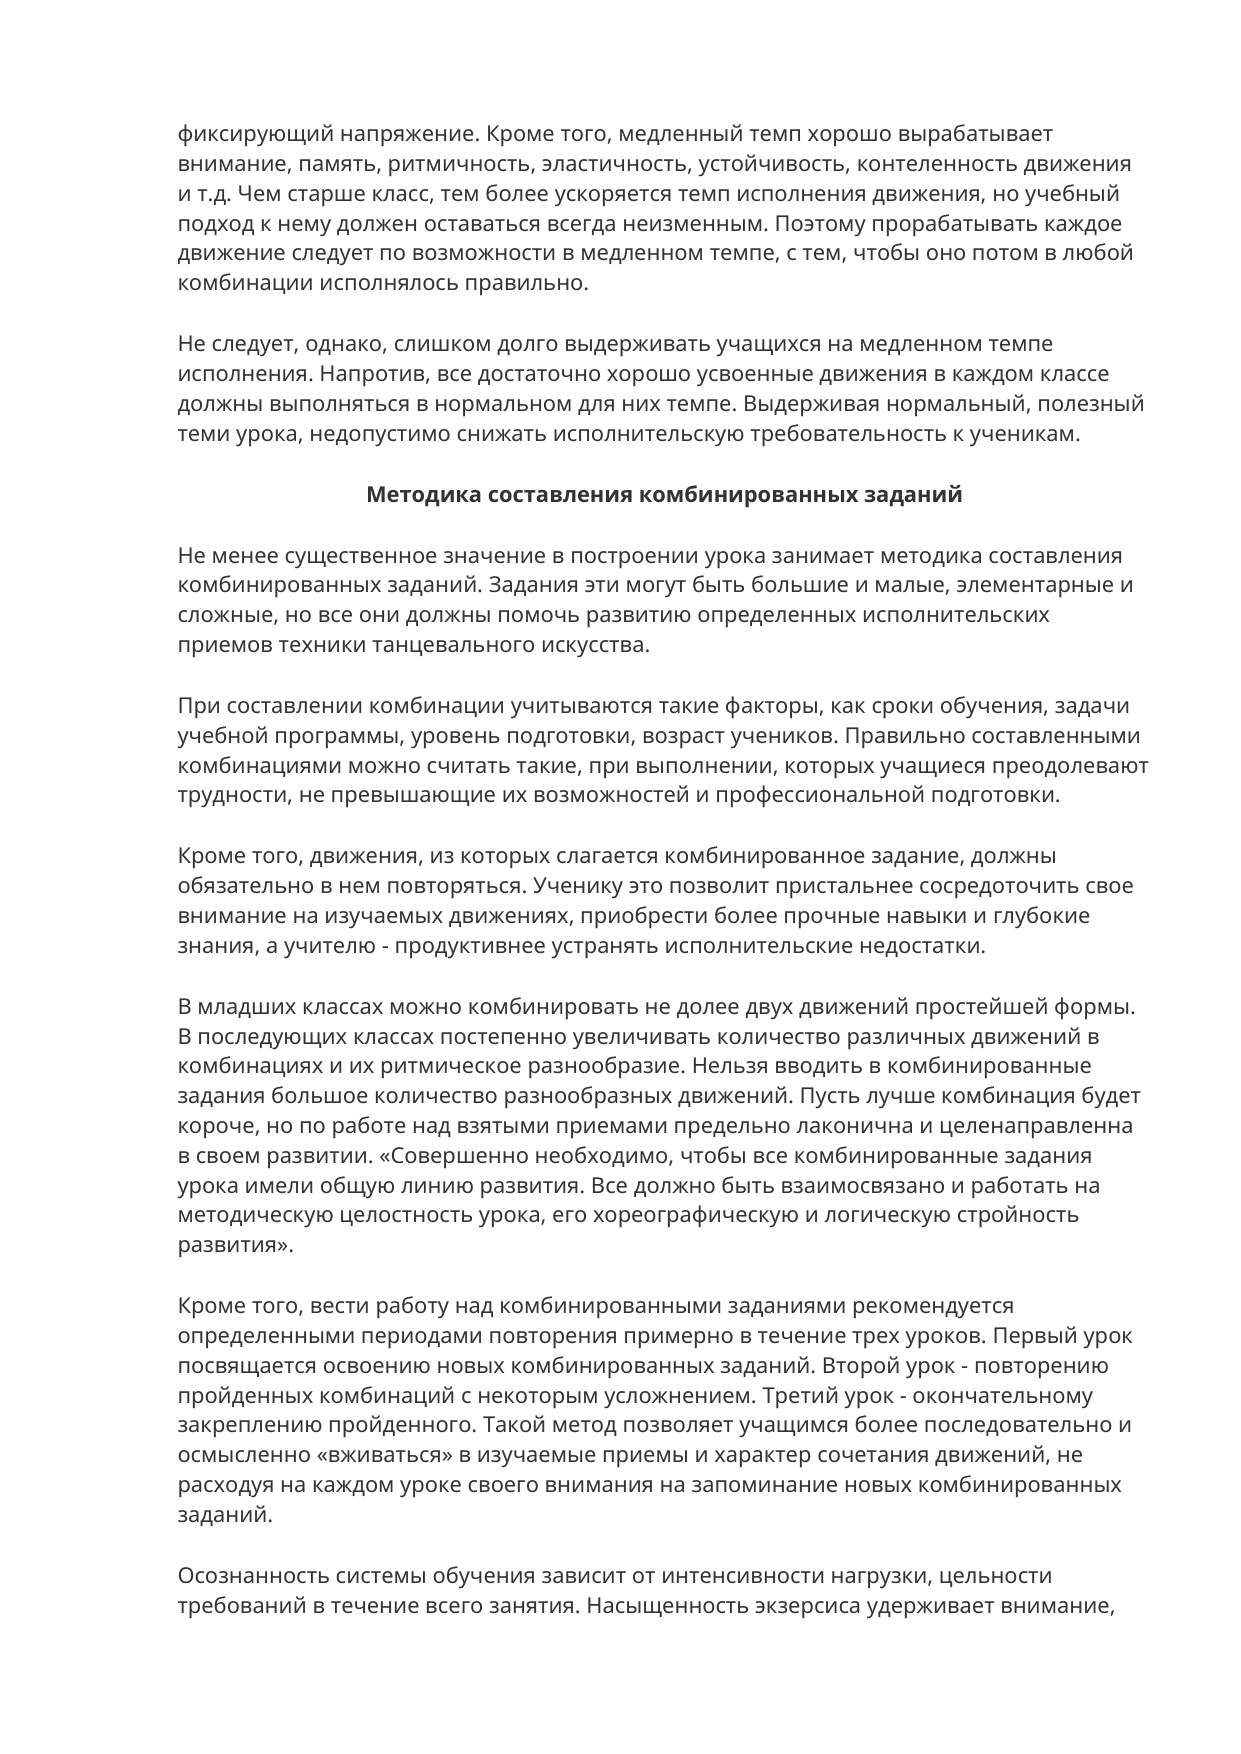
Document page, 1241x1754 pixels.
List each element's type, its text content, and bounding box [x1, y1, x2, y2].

text Не следует, однако, слишком долго выдерживать учащихся на медленном темпе исполнения. Напротив, все достаточно хорошо усвоенные движения в каждом классе должны выполняться в нормальном для них темпе. Выдерживая нормальный, полезный теми урока, недопустимо снижать исполнительскую требовательность к ученикам. [177, 328, 1152, 447]
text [177, 1560, 1152, 1619]
text Методика составления комбинированных заданий [177, 478, 1152, 508]
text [177, 118, 1152, 297]
text Кроме того, движения, из которых слагается комбинированное задание, должны обязательно в нем повторяться. Ученику это позволит пристальнее сосредоточить свое внимание на изучаемых движениях, приобрести более прочные навыки и глубокие знания, а учителю - продуктивнее устранять исполнительские недостатки. [177, 840, 1152, 959]
text При составлении комбинации учитываются такие факторы, как сроки обучения, задачи учебной программы, уровень подготовки, возраст учеников. Правильно составленными комбинациями можно считать такие, при выполнении, которых учащиеся преодолевают трудности, не превышающие их возможностей и профессиональной подготовки. [177, 690, 1152, 809]
text В младших классах можно комбинировать не долее двух движений простейшей формы. В последующих классах постепенно увеличивать количество различных движений в комбинациях и их ритмическое разнообразие. Нельзя вводить в комбинированные задания большое количество разнообразных движений. Пусть лучше комбинация будет короче, но по работе над взятыми приемами предельно лаконична и целенаправленна в своем развитии. «Совершенно необходимо, чтобы все комбинированные задания урока имели общую линию развития. Все должно быть взаимосвязано и работать на методическую целостность урока, его хореографическую и логическую стройность развития». [177, 991, 1152, 1259]
text Кроме того, вести работу над комбинированными заданиями рекомендуется определенными периодами повторения примерно в течение трех уроков. Первый урок посвящается освоению новых комбинированных заданий. Второй урок - повторению пройденных комбинаций с некоторым усложнением. Третий урок - окончательному закреплению пройденного. Такой метод позволяет учащимся более последовательно и осмысленно «вживаться» в изучаемые приемы и характер сочетания движений, не расходуя на каждом уроке своего внимания на запоминание новых комбинированных заданий. [177, 1290, 1152, 1528]
text Не менее существенное значение в построении урока занимает методика составления комбинированных заданий. Задания эти могут быть большие и малые, элементарные и сложные, но все они должны помочь развитию определенных исполнительских приемов техники танцевального искусства. [177, 539, 1152, 659]
